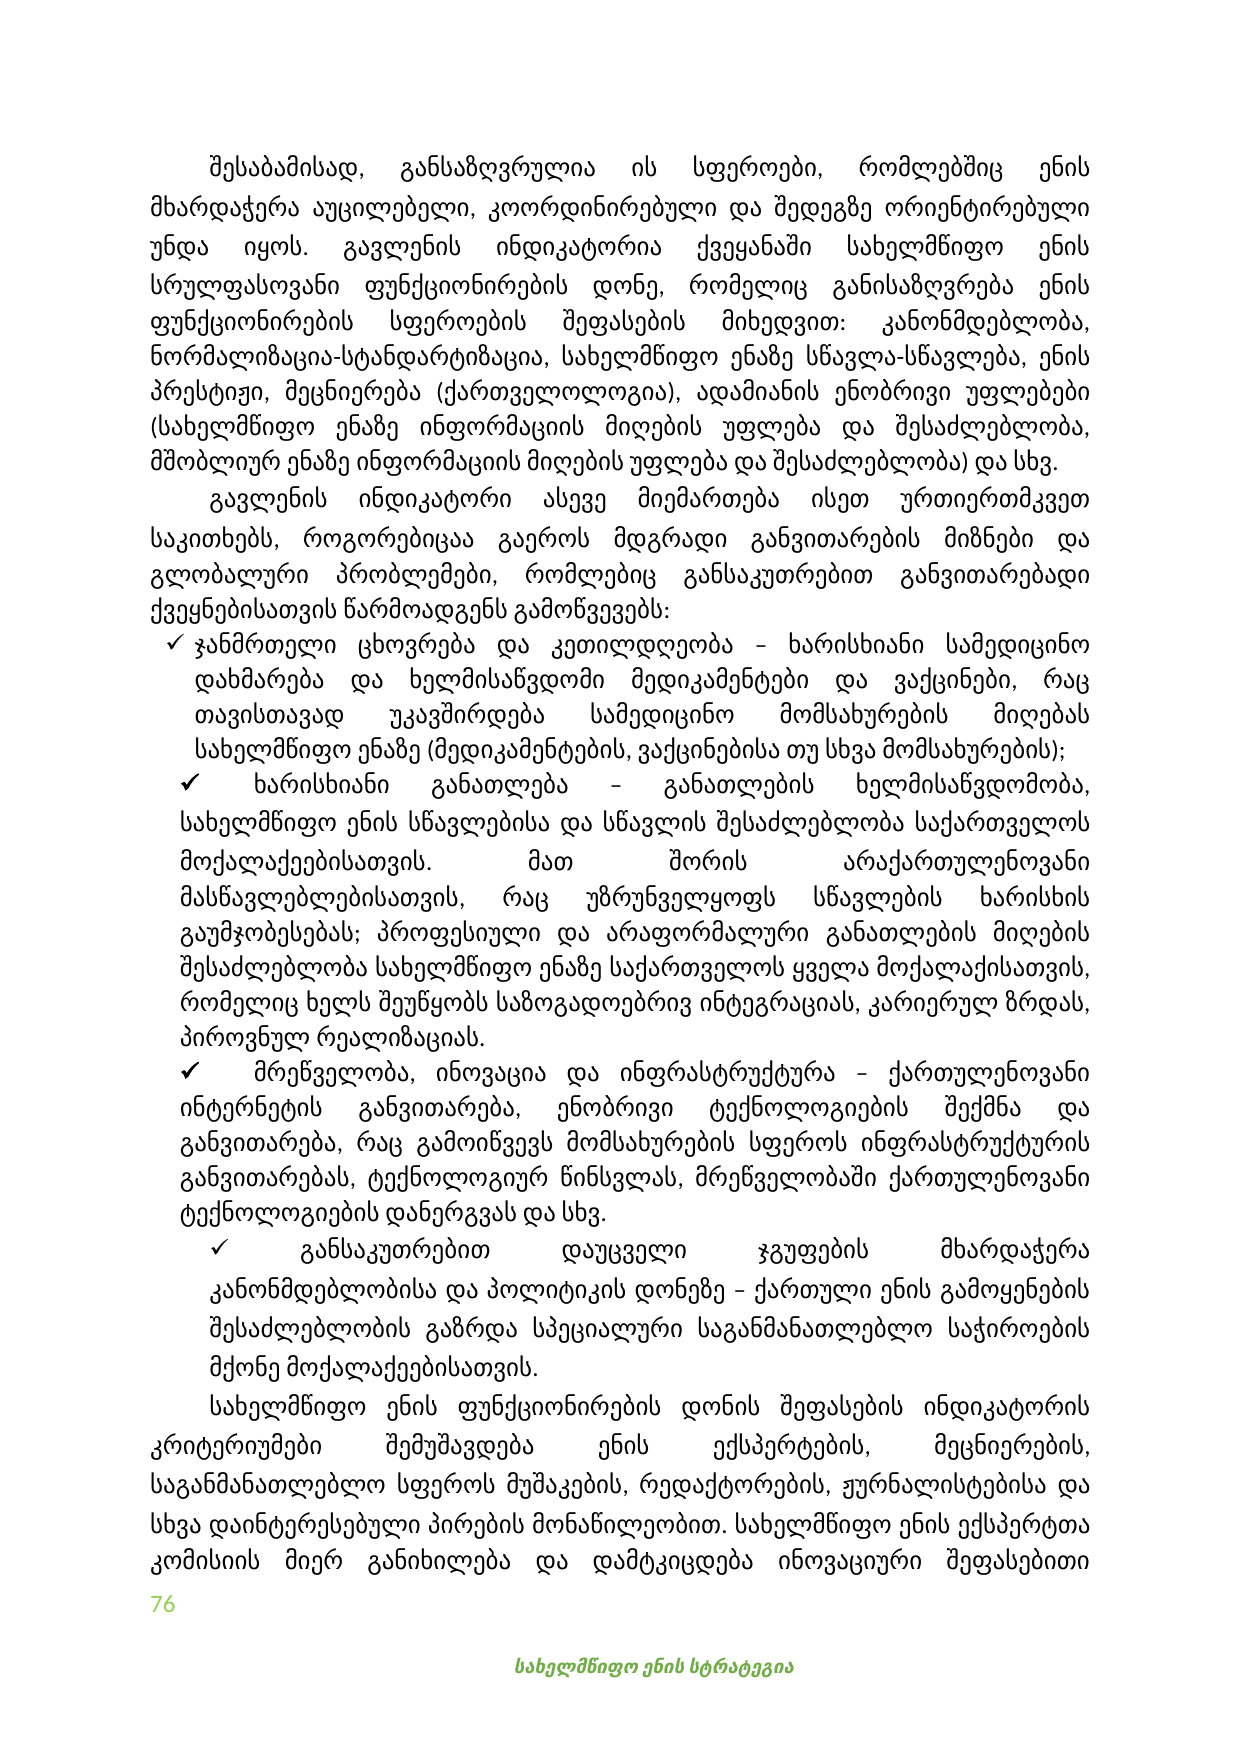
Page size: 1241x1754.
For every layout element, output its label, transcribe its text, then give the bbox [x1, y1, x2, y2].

list ხარისხიანი განათლება – განათლების ხელმისაწვდომობა, სახელმწიფო ენის სწავლებისა და სწავლის შესაძლებლობა საქართველოს მოქალაქეებისათვის. მათ შორის არაქართულენოვანი მასწავლებლებისათვის, რაც უზრუნველყოფს სწავლების ხარისხის გაუმჯობესებას; პროფესიული და არაფორმალური განათლების მიღების შესაძლებლობა სახელმწიფო ენაზე საქართველოს ყველა მოქალაქისათვის, რომელიც ხელს შეუწყობს საზოგადოებრივ ინტეგრაციას, კარიერულ ზრდას, პიროვნულ რეალიზაციას. [179, 769, 1090, 1053]
text გავლენის ინდიკატორი ასევე მიემართება ისეთ ურთიერთმკვეთ საკითხებს, როგორებიცაა გაეროს მდგრადი განვითარების მიზნები და გლობალური პრობლემები, რომლებიც განსაკუთრებით განვითარებადი ქვეყნებისათვის წარმოადგენს გამოწვევებს: [150, 481, 1090, 624]
list ჯანმრთელი ცხოვრება და კეთილდღეობა – ხარისხიანი სამედიცინო დახმარება და ხელმისაწვდომი მედიკამენტები და ვაქცინები, რაც თავისთავად უკავშირდება სამედიცინო მომსახურების მიღებას სახელმწიფო ენაზე (მედიკამენტების, ვაქცინებისა თუ სხვა მომსახურების); [165, 629, 1090, 764]
list განსაკუთრებით დაუცველი ჯგუფების მხარდაჭერა კანონმდებლობისა და პოლიტიკის დონეზე – ქართული ენის გამოყენების შესაძლებლობის გაზრდა სპეციალური საგანმანათლებლო საჭიროების მქონე მოქალაქეებისათვის. [209, 1232, 1090, 1384]
text შესაბამისად, განსაზღვრულია ის სფეროები, რომლებშიც ენის მხარდაჭერა აუცილებელი, კოორდინირებული და შედეგზე ორიენტირებული უნდა იყოს. გავლენის ინდიკატორია ქვეყანაში სახელმწიფო ენის სრულფასოვანი ფუნქციონირების დონე, რომელიც განისაზღვრება ენის ფუნქციონირების სფეროების შეფასების მიხედვით: კანონმდებლობა, ნორმალიზაცია-სტანდარტიზაცია, სახელმწიფო ენაზე სწავლა-სწავლება, ენის პრესტიჟი, მეცნიერება (ქართველოლოგია), ადამიანის ენობრივი უფლებები (სახელმწიფო ენაზე ინფორმაციის მიღების უფლება და შესაძლებლობა, მშობლიურ ენაზე ინფორმაციის მიღების უფლება და შესაძლებლობა) და სხვ. [150, 150, 1090, 477]
list მრეწველობა, ინოვაცია და ინფრასტრუქტურა – ქართულენოვანი ინტერნეტის განვითარება, ენობრივი ტექნოლოგიების შექმნა და განვითარება, რაც გამოიწვევს მომსახურების სფეროს ინფრასტრუქტურის განვითარებას, ტექნოლოგიურ წინსვლას, მრეწველობაში ქართულენოვანი ტექნოლოგიების დანერგვას და სხვ. [179, 1057, 1090, 1228]
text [150, 1389, 1090, 1575]
